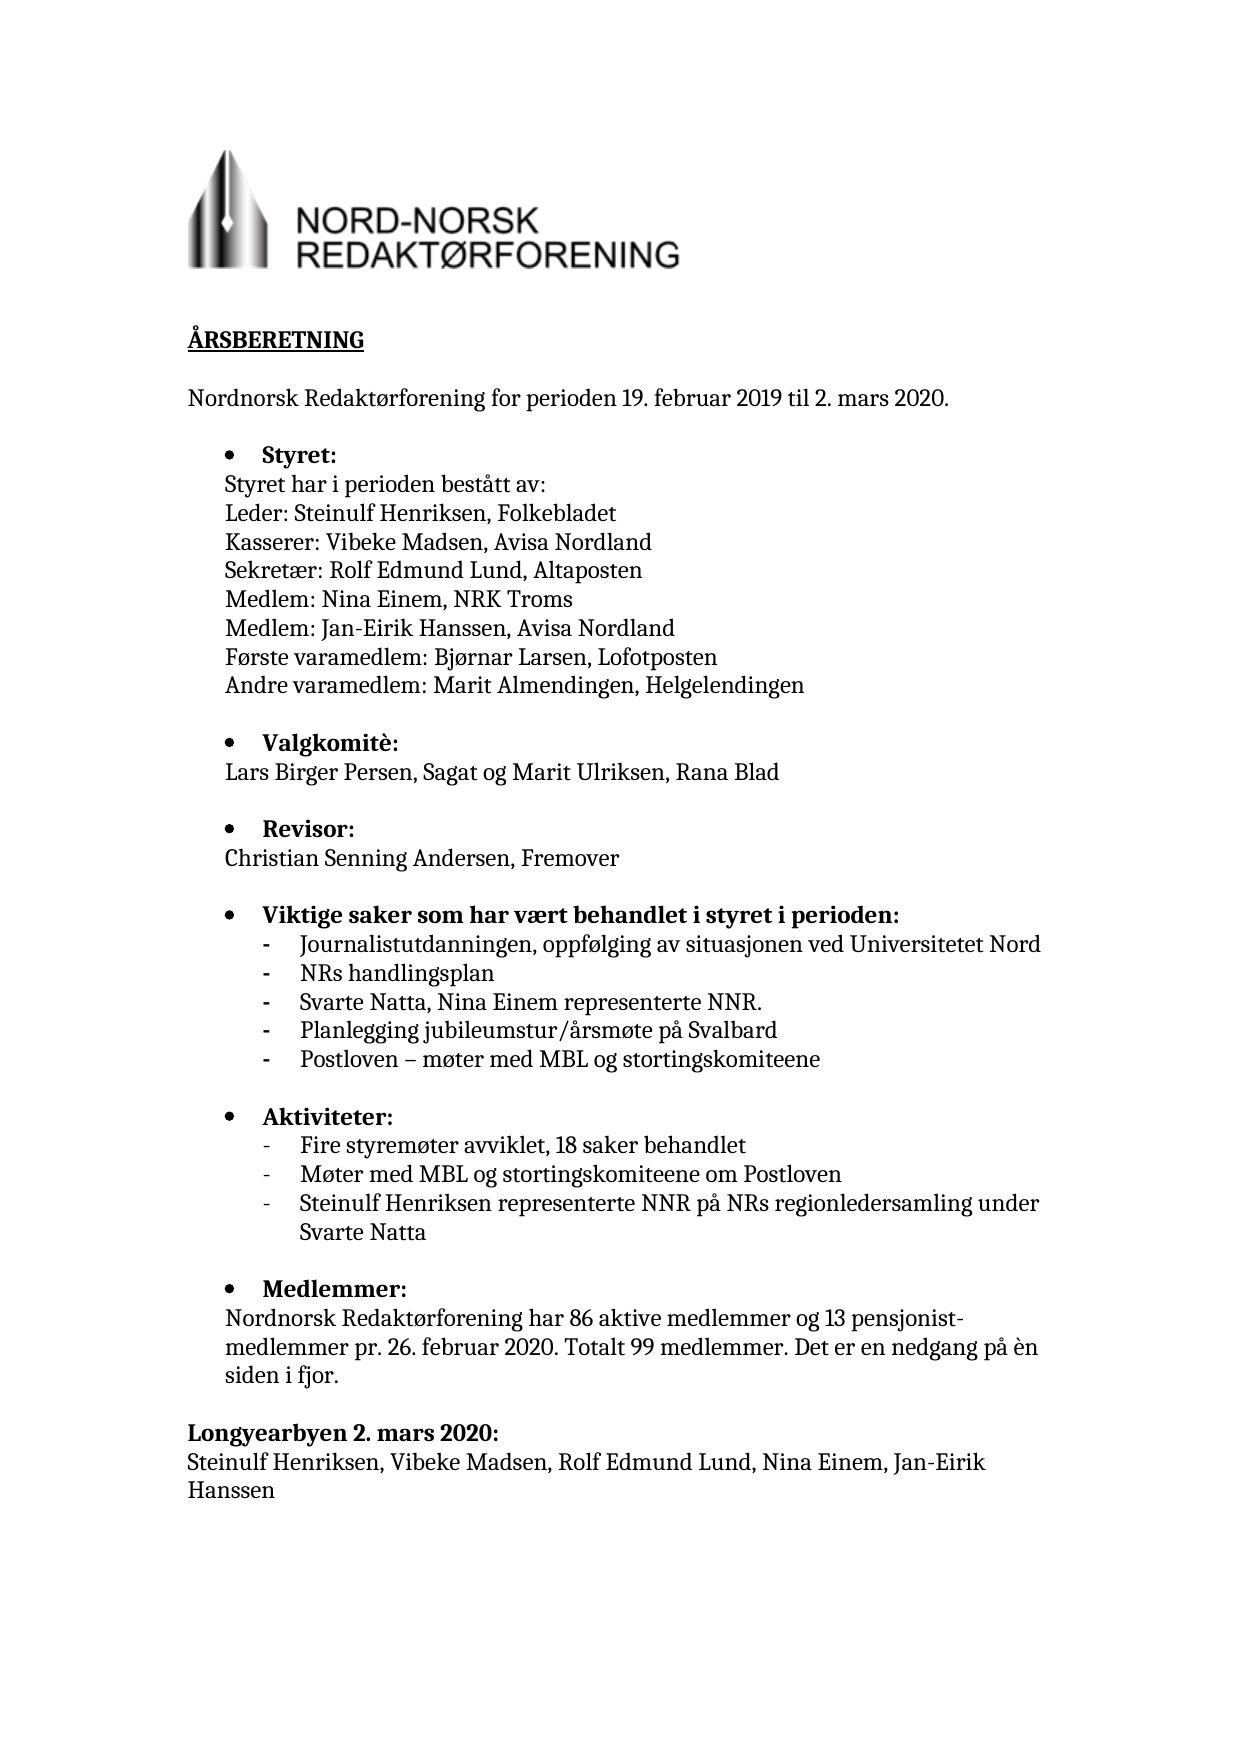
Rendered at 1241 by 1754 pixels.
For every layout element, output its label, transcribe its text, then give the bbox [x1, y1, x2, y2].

list Postloven – møter med MBL og stortingskomiteene [262, 1045, 1053, 1074]
list Møter med MBL og stortingskomiteene om Postloven [262, 1160, 1053, 1189]
text Steinulf Henriksen, Vibeke Madsen, Rolf Edmund Lund, Nina Einem, Jan-Eirik Hanssen [187, 1447, 1053, 1505]
text Longyearbyen 2. mars 2020: [187, 1419, 1053, 1447]
text Medlem: Jan-Eirik Hanssen, Avisa Nordland [225, 614, 1053, 642]
text ÅRSBERETNING [187, 326, 1053, 355]
picture [187, 150, 680, 269]
text Kasserer: Vibeke Madsen, Avisa Nordland [225, 527, 1053, 556]
list Valgkomitè: [225, 729, 1053, 757]
text Leder: Steinulf Henriksen, Folkebladet [225, 499, 1053, 527]
list Planlegging jubileumstur/årsmøte på Svalbard [262, 1016, 1053, 1045]
text Første varamedlem: Bjørnar Larsen, Lofotposten [225, 642, 1053, 671]
list Aktiviteter: [225, 1102, 1053, 1131]
text Christian Senning Andersen, Fremover [225, 844, 1053, 872]
text Nordnorsk Redaktørforening har 86 aktive medlemmer og 13 pensjonist-medlemmer pr. 26. februar 2020. Totalt 99 medlemmer. Det er en nedgang på èn siden i fjor. [225, 1304, 1053, 1390]
list Revisor: [225, 815, 1053, 844]
text Sekretær: Rolf Edmund Lund, Altaposten [225, 556, 1053, 585]
text Andre varamedlem: Marit Almendingen, Helgelendingen [225, 671, 1053, 700]
list Steinulf Henriksen representerte NNR på NRs regionledersamling under Svarte Natta [262, 1189, 1053, 1246]
list NRs handlingsplan [262, 959, 1053, 987]
list Svarte Natta, Nina Einem representerte NNR. [262, 987, 1053, 1016]
list Journalistutdanningen, oppfølging av situasjonen ved Universitetet Nord [262, 930, 1053, 959]
list Viktige saker som har vært behandlet i styret i perioden: [225, 901, 1053, 930]
list Styret: [225, 441, 1053, 470]
list Medlemmer: [225, 1275, 1053, 1304]
text Medlem: Nina Einem, NRK Troms [225, 585, 1053, 614]
text Lars Birger Persen, Sagat og Marit Ulriksen, Rana Blad [225, 757, 1053, 786]
text Styret har i perioden bestått av: [225, 470, 1053, 499]
text Nordnorsk Redaktørforening for perioden 19. februar 2019 til 2. mars 2020. [187, 384, 1053, 412]
list Fire styremøter avviklet, 18 saker behandlet [262, 1131, 1053, 1160]
